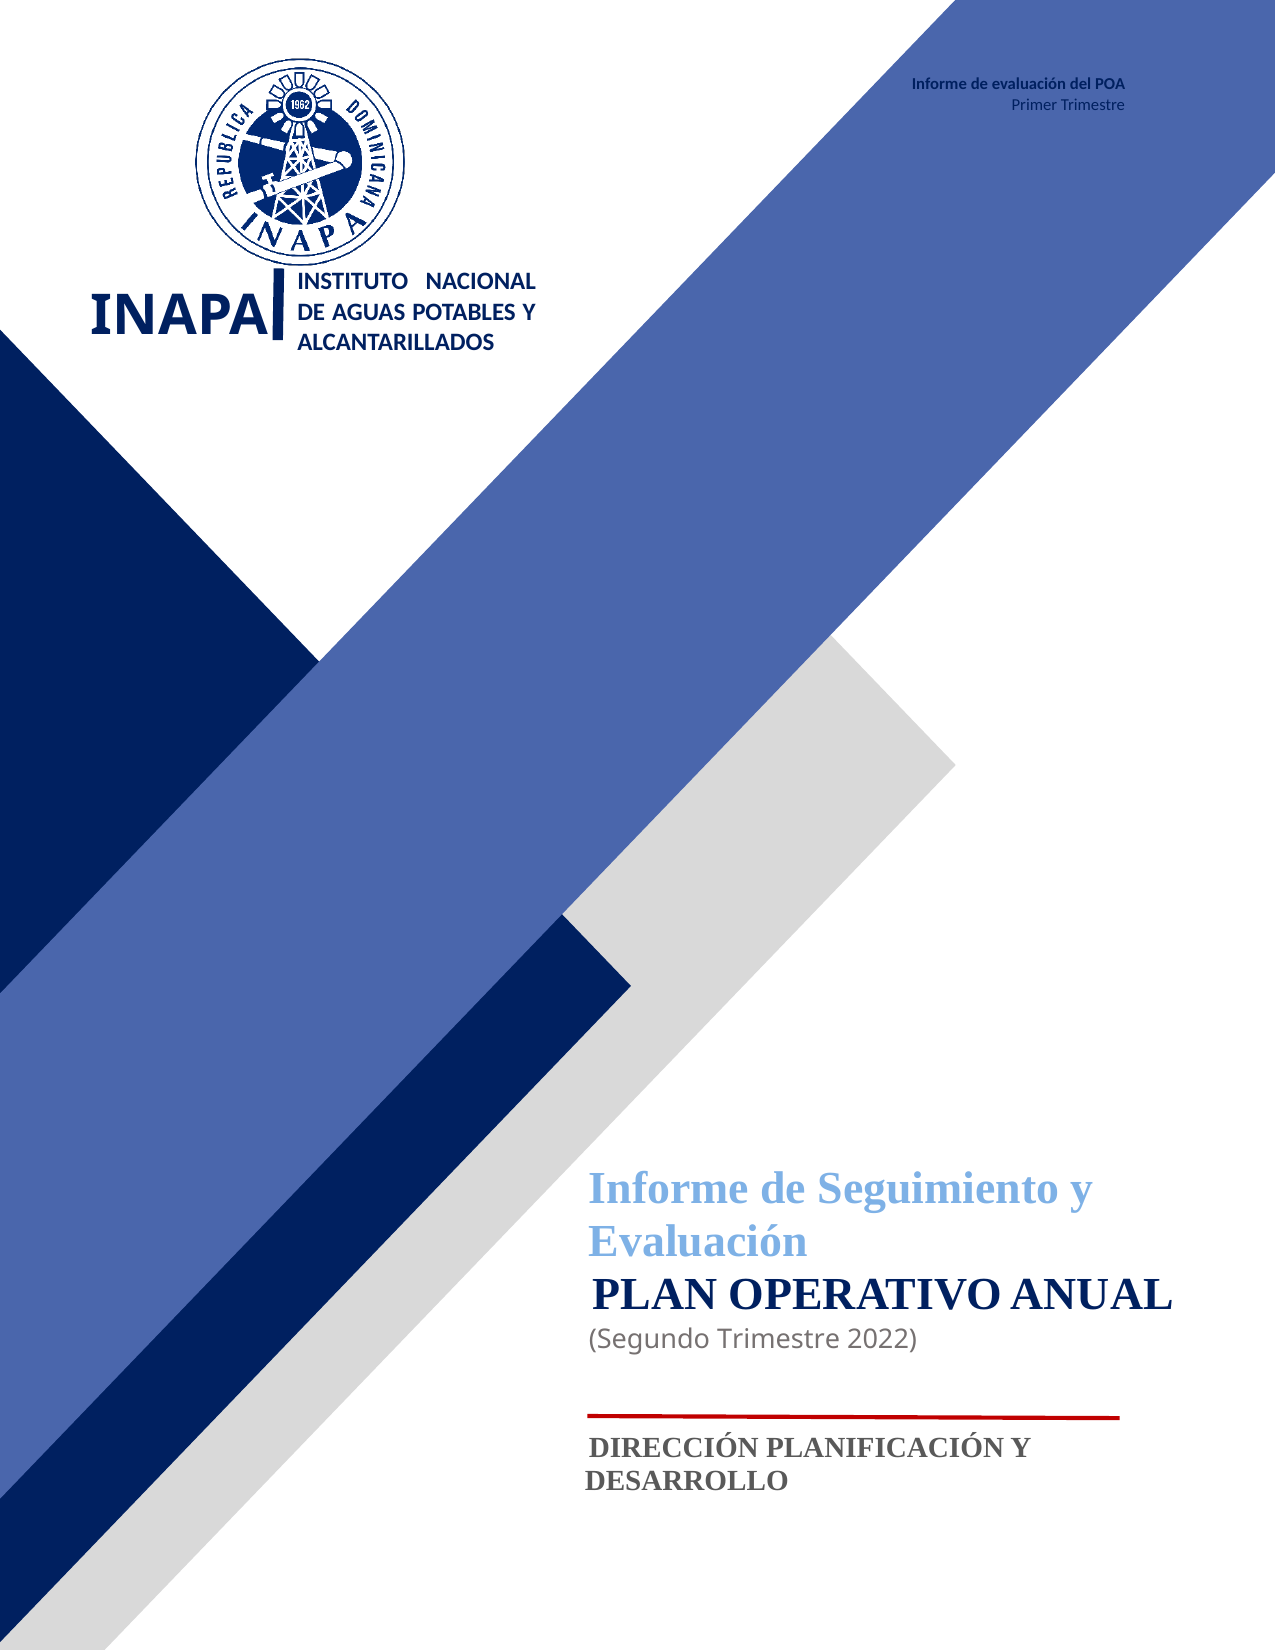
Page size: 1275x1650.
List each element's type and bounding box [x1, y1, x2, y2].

picture [186, 54, 413, 276]
